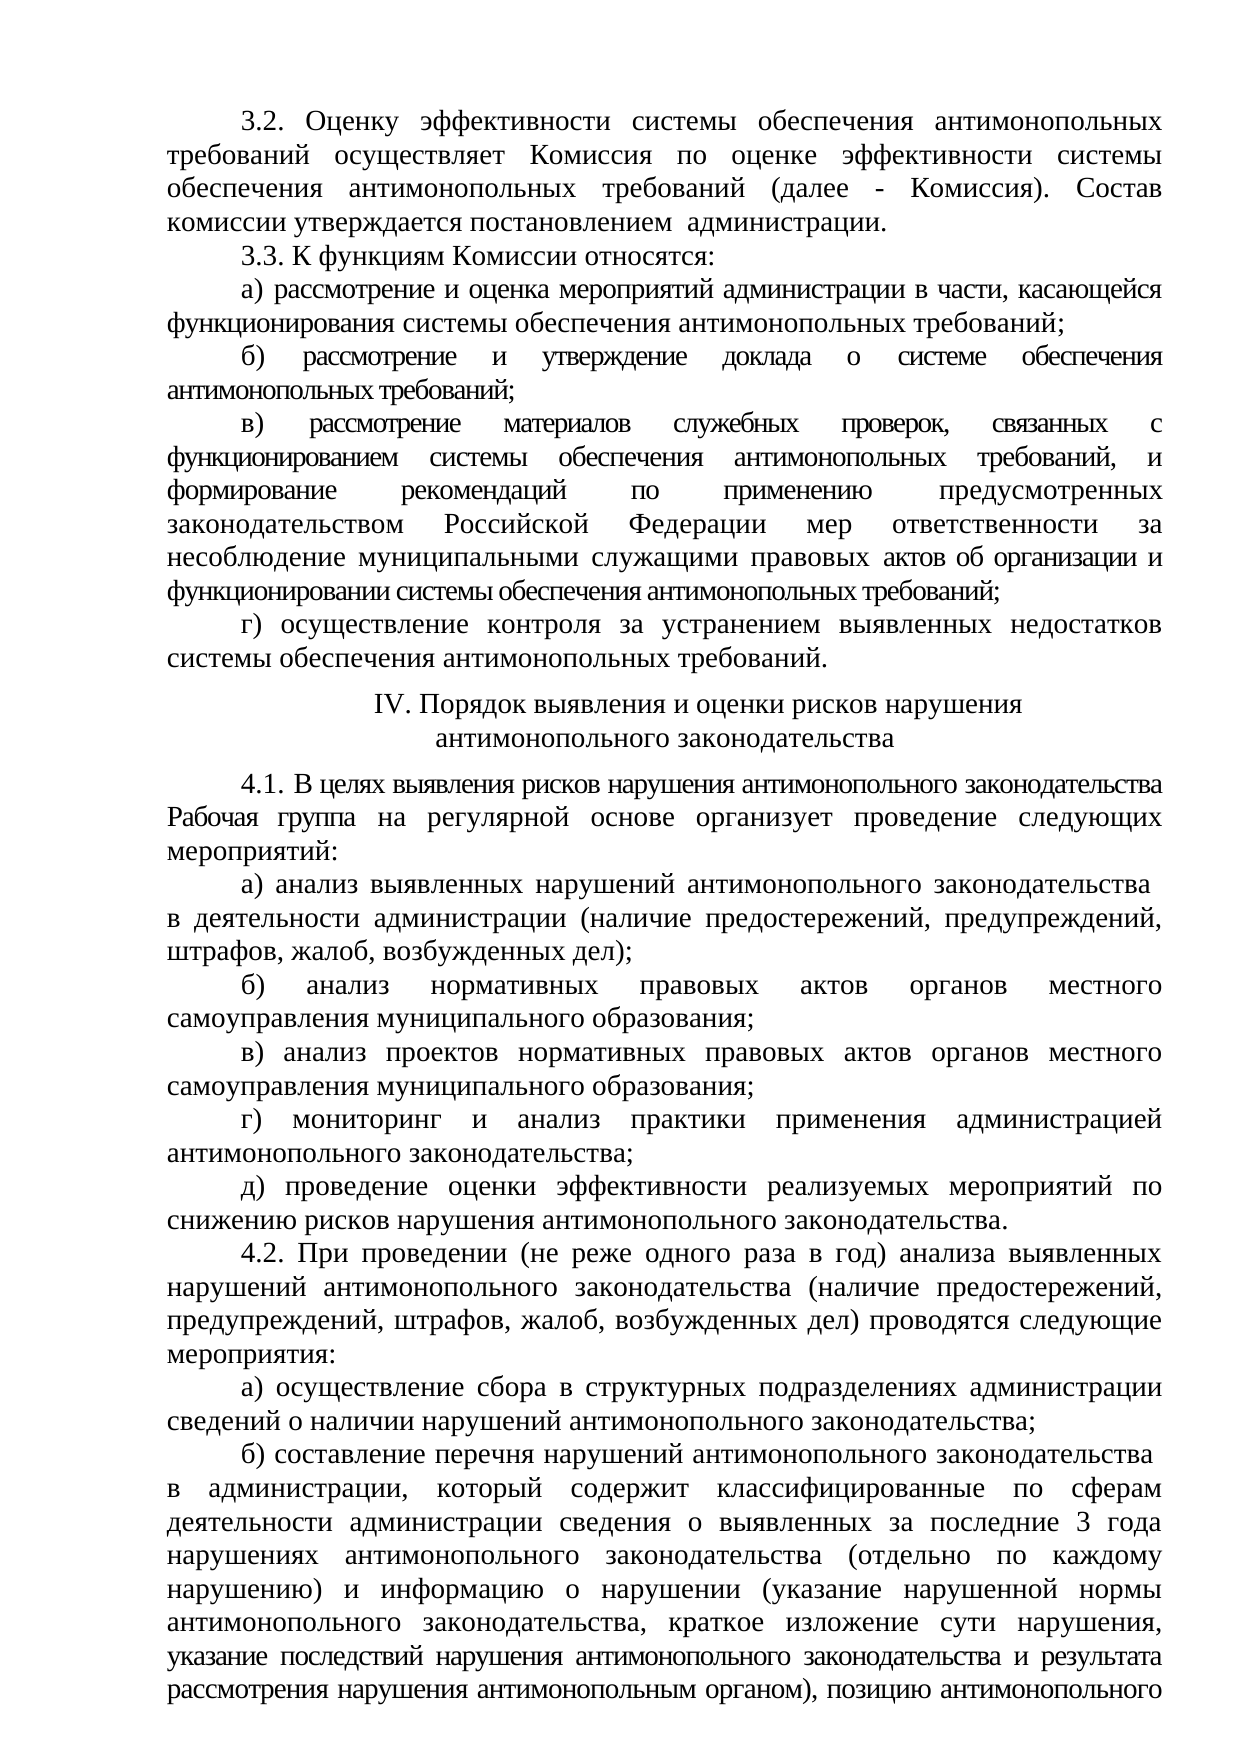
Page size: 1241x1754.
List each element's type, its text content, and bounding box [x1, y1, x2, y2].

text в) анализ проектов нормативных правовых актов органов местного самоуправления муниципального образования; [167, 1034, 1163, 1101]
text 3.2. Оценку эффективности системы обеспечения антимонопольных требований осуществляет Комиссия по оценке эффективности системы обеспечения антимонопольных требований (далее - Комиссия). Состав комиссии утверждается постановлением администрации. [167, 103, 1163, 238]
text 3.3. К функциям Комиссии относятся: [167, 238, 1163, 271]
text б) анализ нормативных правовых актов органов местного самоуправления муниципального образования; [167, 967, 1163, 1034]
text г) мониторинг и анализ практики применения администрацией антимонопольного законодательства; [167, 1101, 1163, 1168]
text 4.1. В целях выявления рисков нарушения антимонопольного законодательства Рабочая группа на регулярной основе организует проведение следующих мероприятий: [167, 766, 1163, 866]
text а) рассмотрение и оценка мероприятий администрации в части, касающейся функционирования системы обеспечения антимонопольных требований; [167, 271, 1163, 338]
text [167, 1437, 1163, 1705]
text а) анализ выявленных нарушений антимонопольного законодательства в деятельности администрации (наличие предостережений, предупреждений, штрафов, жалоб, возбужденных дел); [167, 866, 1163, 967]
text IV. Порядок выявления и оценки рисков нарушения антимонопольного законодательства [167, 686, 1163, 753]
text в) рассмотрение материалов служебных проверок, связанных с функционированием системы обеспечения антимонопольных требований, и формирование рекомендаций по применению предусмотренных законодательством Российской Федерации мер ответственности за несоблюдение муниципальными служащими правовых актов об организации и функционировании системы обеспечения антимонопольных требований; [167, 405, 1163, 607]
text д) проведение оценки эффективности реализуемых мероприятий по снижению рисков нарушения антимонопольного законодательства. [167, 1168, 1163, 1235]
text г) осуществление контроля за устранением выявленных недостатков системы обеспечения антимонопольных требований. [167, 607, 1163, 674]
text а) осуществление сбора в структурных подразделениях администрации сведений о наличии нарушений антимонопольного законодательства; [167, 1369, 1163, 1437]
text 4.2. При проведении (не реже одного раза в год) анализа выявленных нарушений антимонопольного законодательства (наличие предостережений, предупреждений, штрафов, жалоб, возбужденных дел) проводятся следующие мероприятия: [167, 1235, 1163, 1369]
text б) рассмотрение и утверждение доклада о системе обеспечения антимонопольных требований; [167, 338, 1163, 405]
